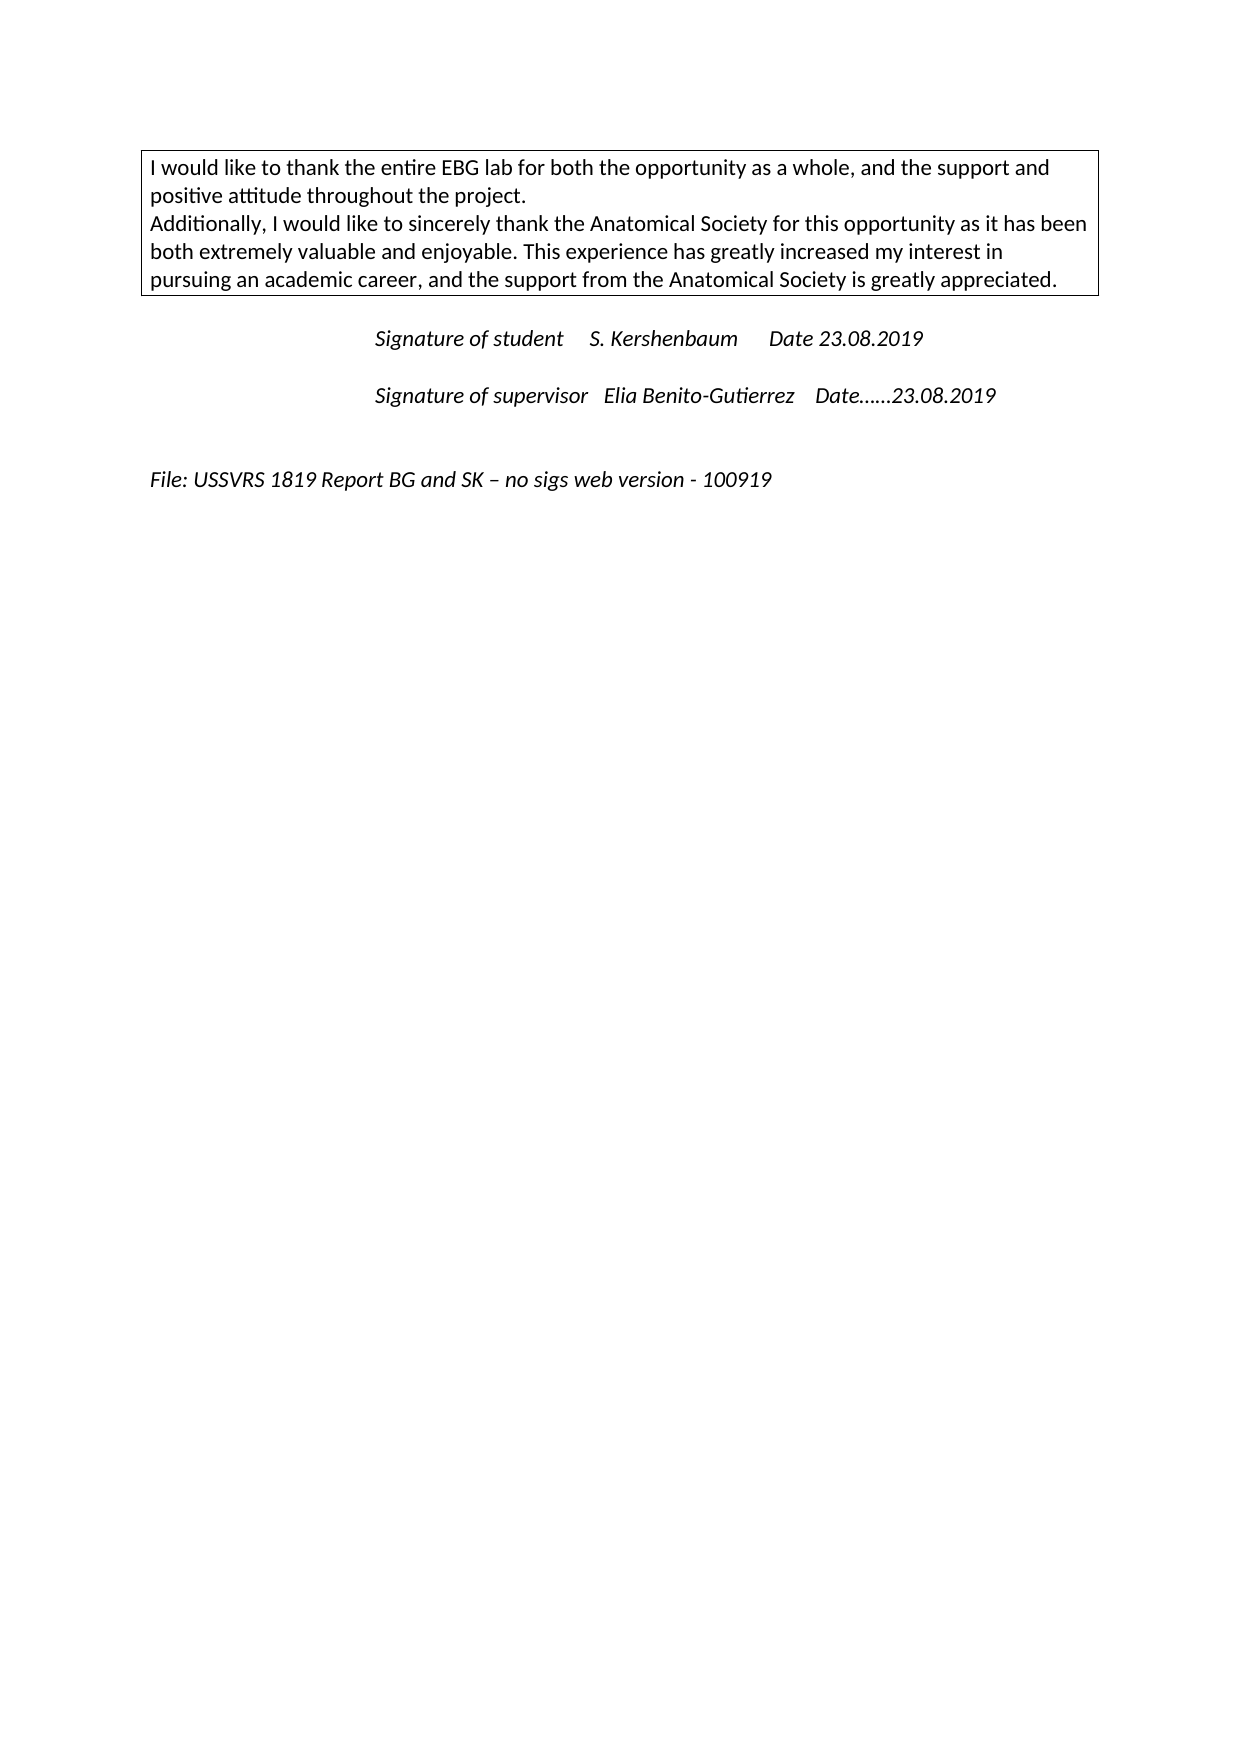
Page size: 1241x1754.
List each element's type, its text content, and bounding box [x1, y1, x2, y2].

text Signature of supervisor Elia Benito-Gutierrez Date……23.08.2019 [150, 381, 1090, 409]
text I would like to thank the entire EBG lab for both the opportunity as a whole, and the support and positive attitude throughout the project. [142, 151, 1098, 206]
text Signature of student S. Kershenbaum Date 23.08.2019 [150, 324, 1090, 352]
text File: USSVRS 1819 Report BG and SK – no sigs web version - 100919 [150, 465, 1090, 493]
text Additionally, I would like to sincerely thank the Anatomical Society for this opportunity as it has been both extremely valuable and enjoyable. This experience has greatly increased my interest in pursuing an academic career, and the support from the Anatomical Society is greatly appreciated. [142, 206, 1098, 295]
